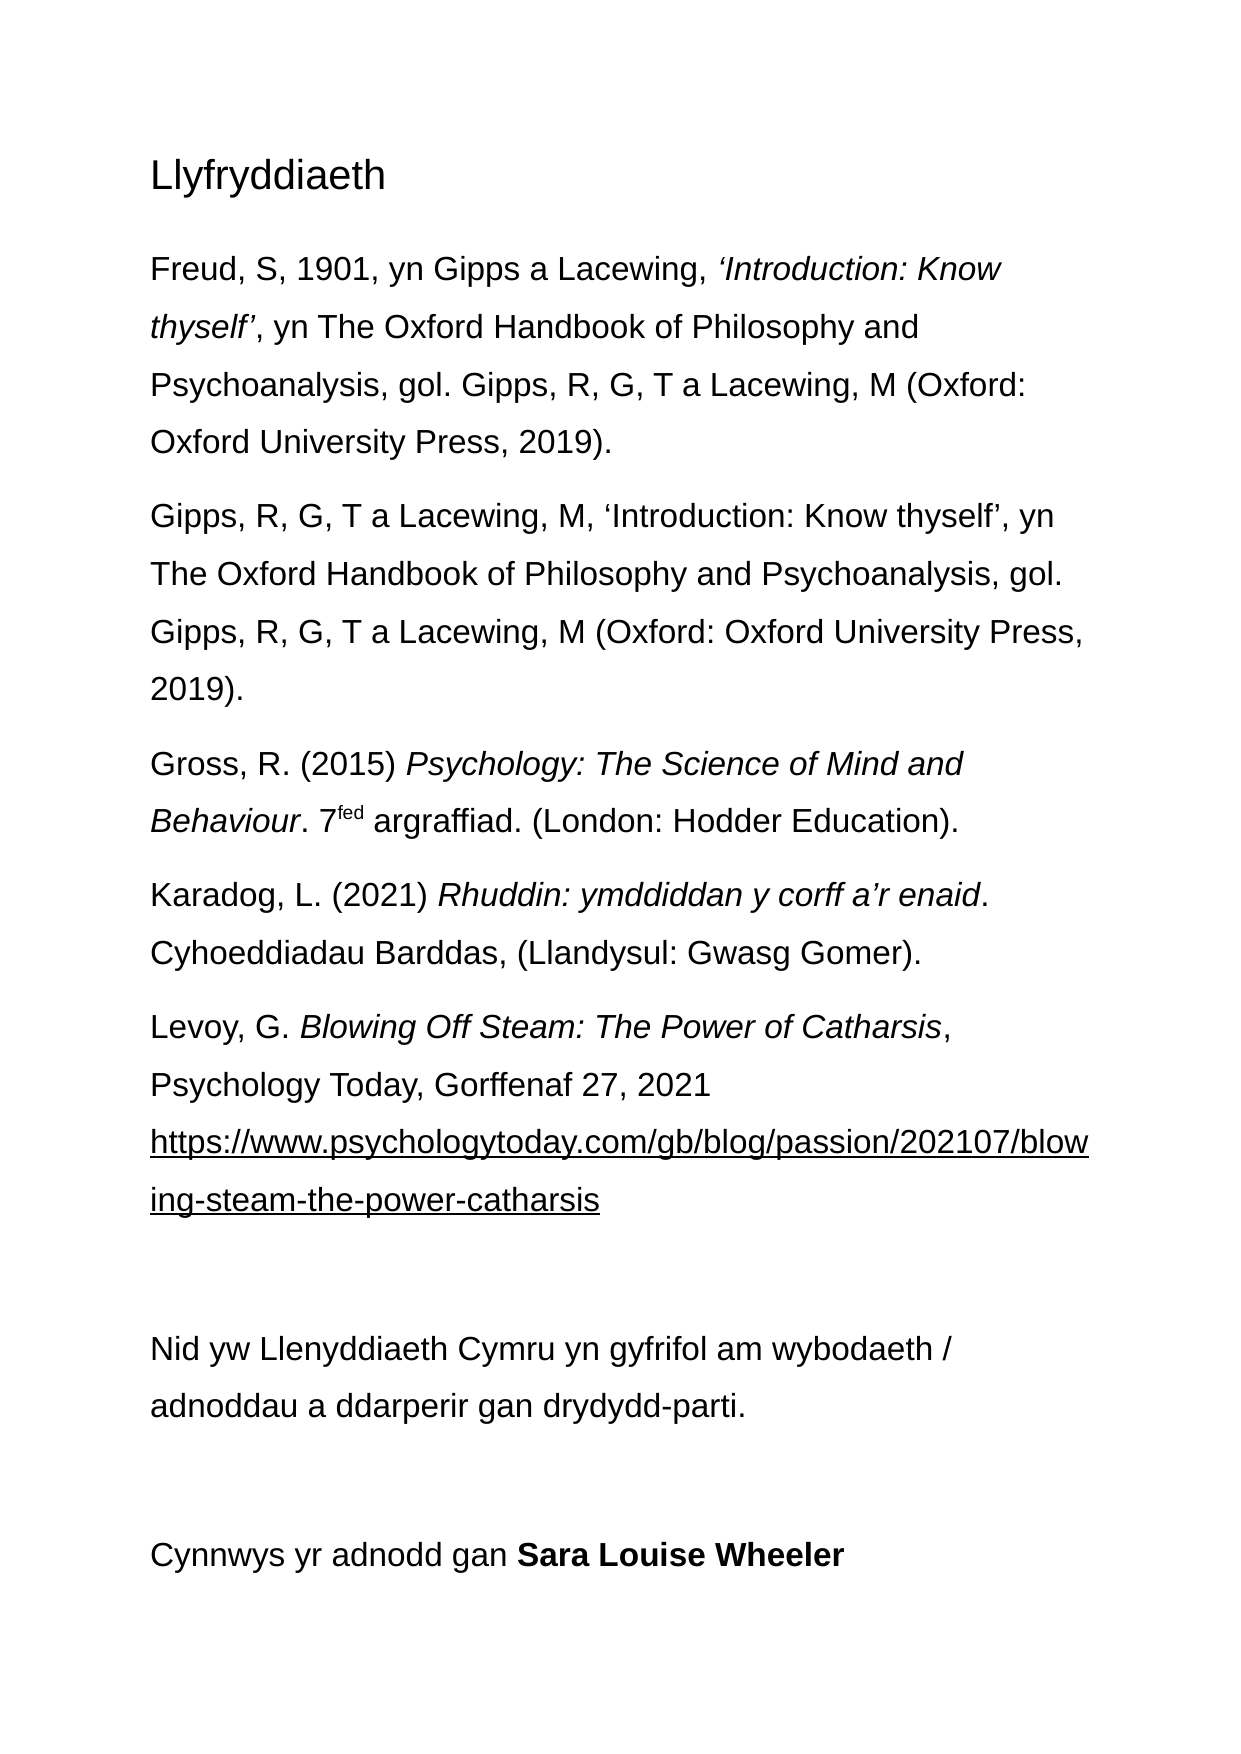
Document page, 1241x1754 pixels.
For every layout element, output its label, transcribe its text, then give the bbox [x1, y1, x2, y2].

text Gross, R. (2015) Psychology: The Science of Mind and Behaviour. 7fed argraffiad. (London: Hodder Education). [150, 743, 1090, 839]
text Cynnwys yr adnodd gan Sara Louise Wheeler [150, 1535, 1090, 1573]
text Gipps, R, G, T a Lacewing, M, ‘Introduction: Know thyself’, yn The Oxford Handbook of Philosophy and Psychoanalysis, gol. Gipps, R, G, T a Lacewing, M (Oxford: Oxford University Press, 2019). [150, 496, 1090, 708]
text Levoy, G. Blowing Off Steam: The Power of Catharsis, Psychology Today, Gorffenaf 27, 2021 https://www.psychologytoday.com/gb/blog/passion/202107/blowing-steam-the-power-catharsis [150, 1007, 1090, 1218]
subtitle Llyfryddiaeth [150, 150, 1090, 198]
text Nid yw Llenyddiaeth Cymru yn gyfrifol am wybodaeth / adnoddau a ddarperir gan drydydd-parti. [150, 1329, 1090, 1425]
text Freud, S, 1901, yn Gipps a Lacewing, ‘Introduction: Know thyself’, yn The Oxford Handbook of Philosophy and Psychoanalysis, gol. Gipps, R, G, T a Lacewing, M (Oxford: Oxford University Press, 2019). [150, 249, 1090, 461]
text Karadog, L. (2021) Rhuddin: ymddiddan y corff a’r enaid. Cyhoeddiadau Barddas, (Llandysul: Gwasg Gomer). [150, 875, 1090, 971]
